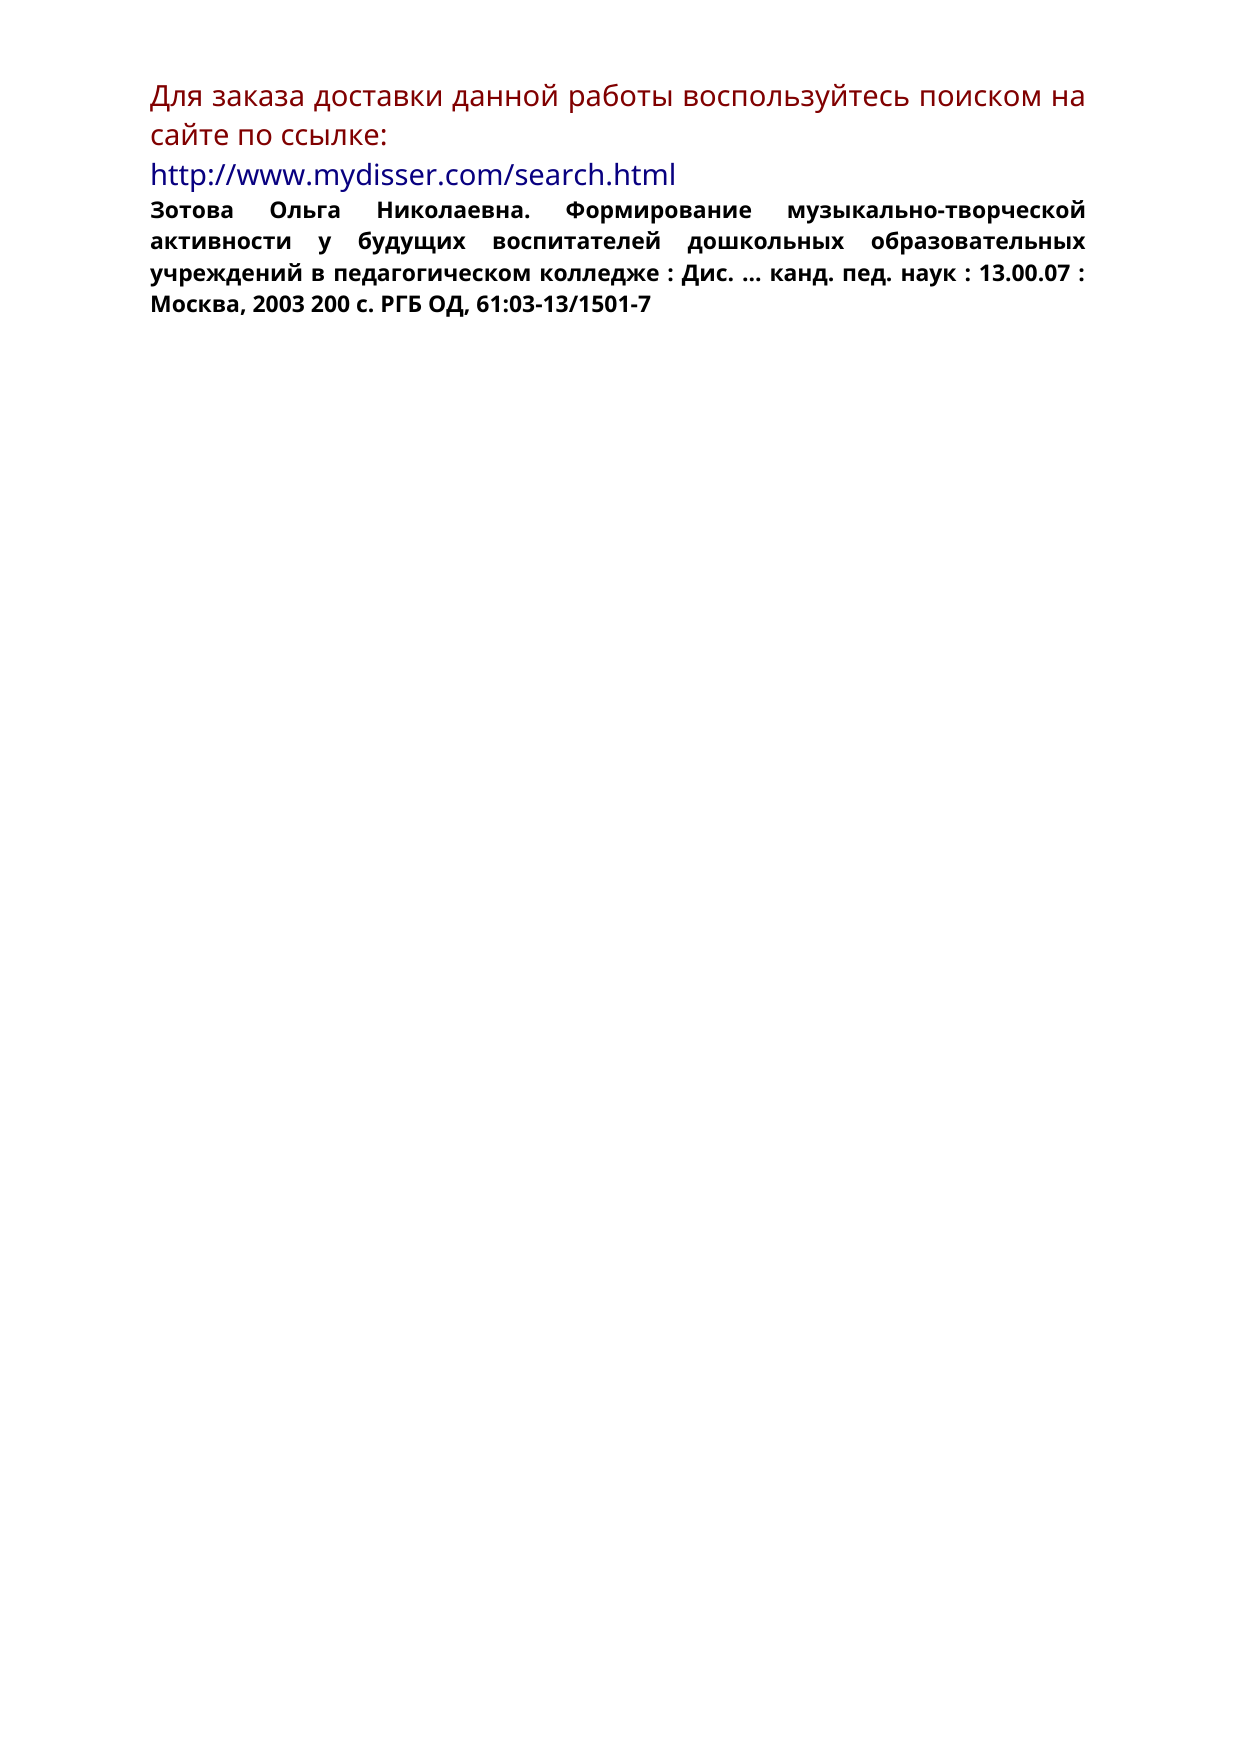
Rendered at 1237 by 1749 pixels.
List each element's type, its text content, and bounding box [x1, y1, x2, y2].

text Зотова Ольга Николаевна. Формирование музыкально-творческой активности у будущих воспитателей дошкольных образовательных учреждений в педагогическом колледже : Дис. ... канд. пед. наук : 13.00.07 : Москва, 2003 200 c. РГБ ОД, 61:03-13/1501-7 [150, 194, 1086, 319]
